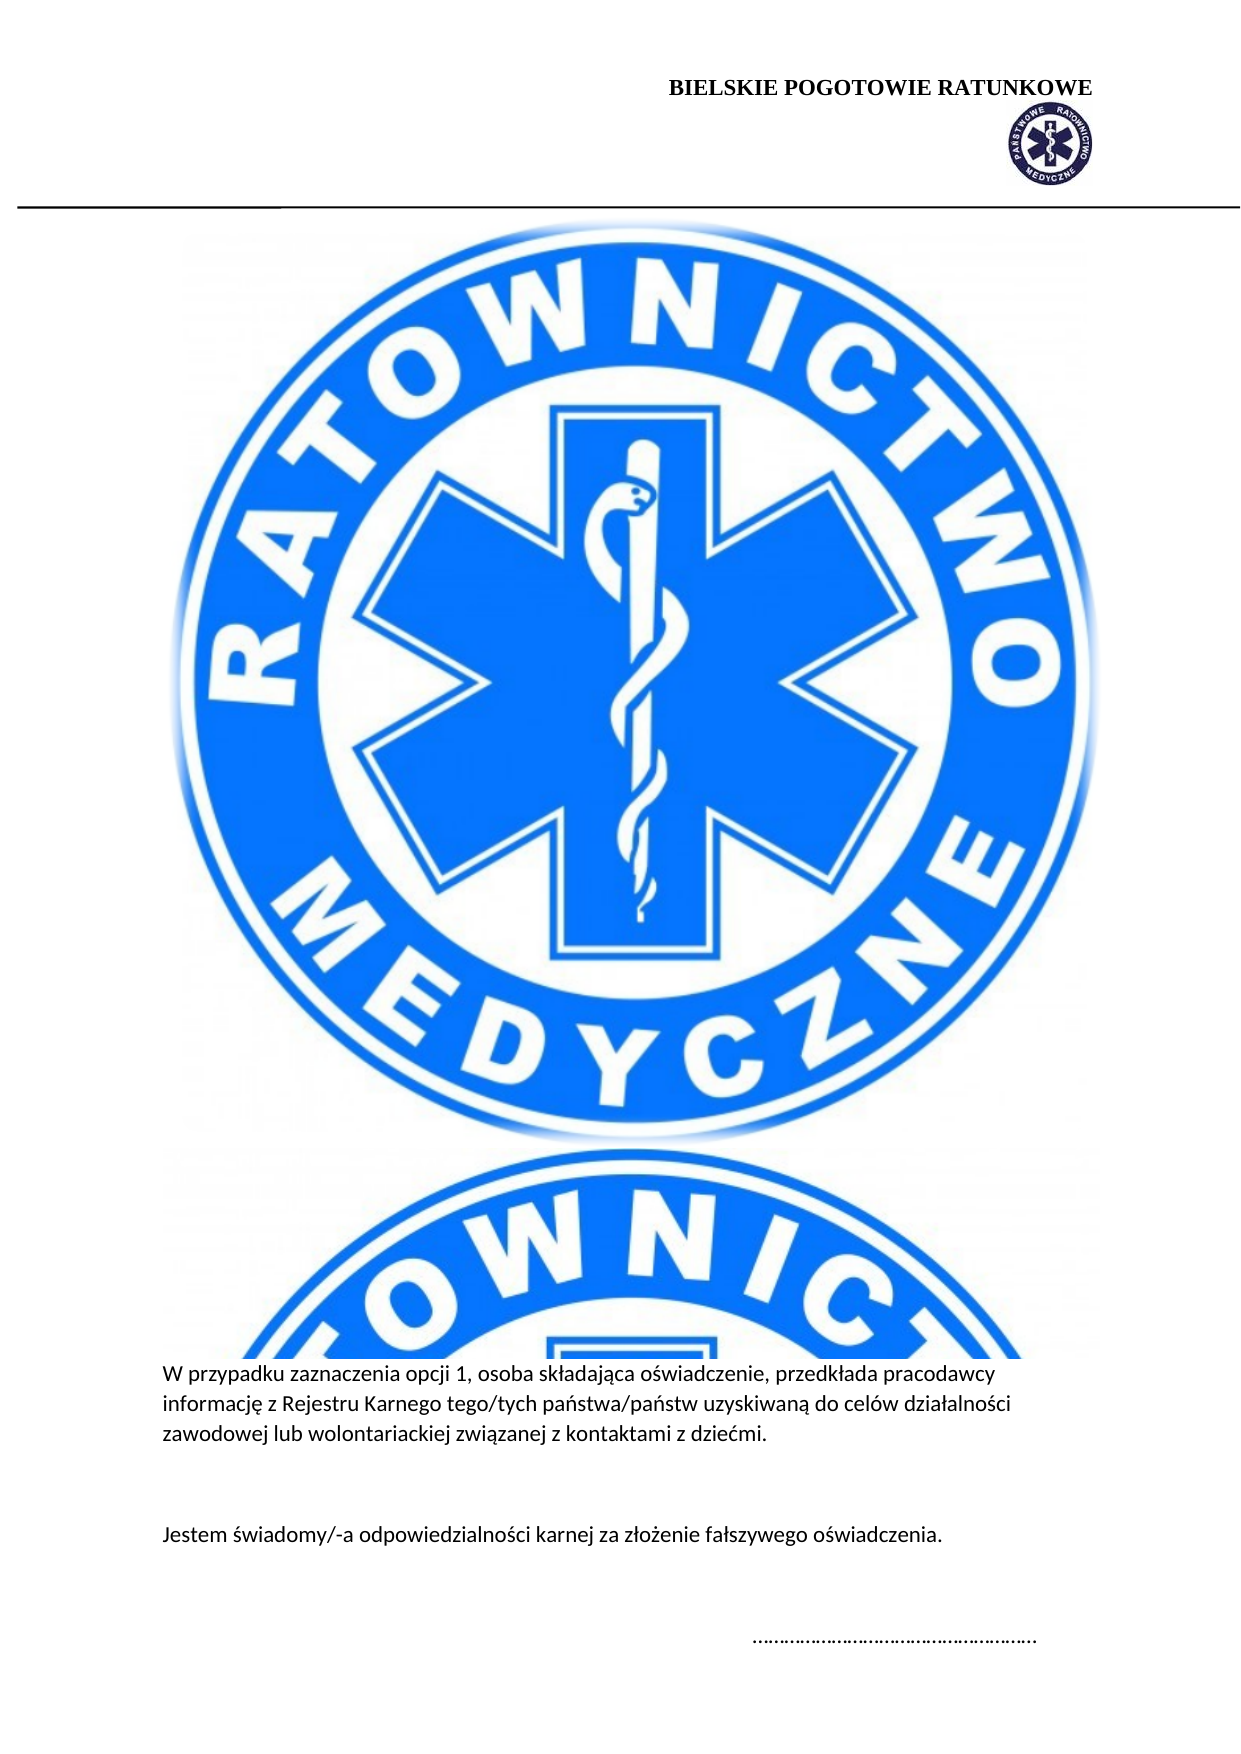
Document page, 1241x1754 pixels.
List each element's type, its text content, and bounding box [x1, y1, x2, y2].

text ……………………………………………… [679, 1622, 1093, 1650]
picture [162, 1148, 1100, 1359]
text W przypadku zaznaczenia opcji 1, osoba składająca oświadczenie, przedkłada pracodawcy informację z Rejestru Karnego tego/tych państwa/państw uzyskiwaną do celów działalności zawodowej lub wolontariackiej związanej z kontaktami z dziećmi. [162, 1359, 1093, 1447]
picture [193, 244, 1076, 1121]
picture [1006, 100, 1093, 186]
text Jestem świadomy/-a odpowiedzialności karnej za złożenie fałszywego oświadczenia. [162, 1520, 1093, 1548]
